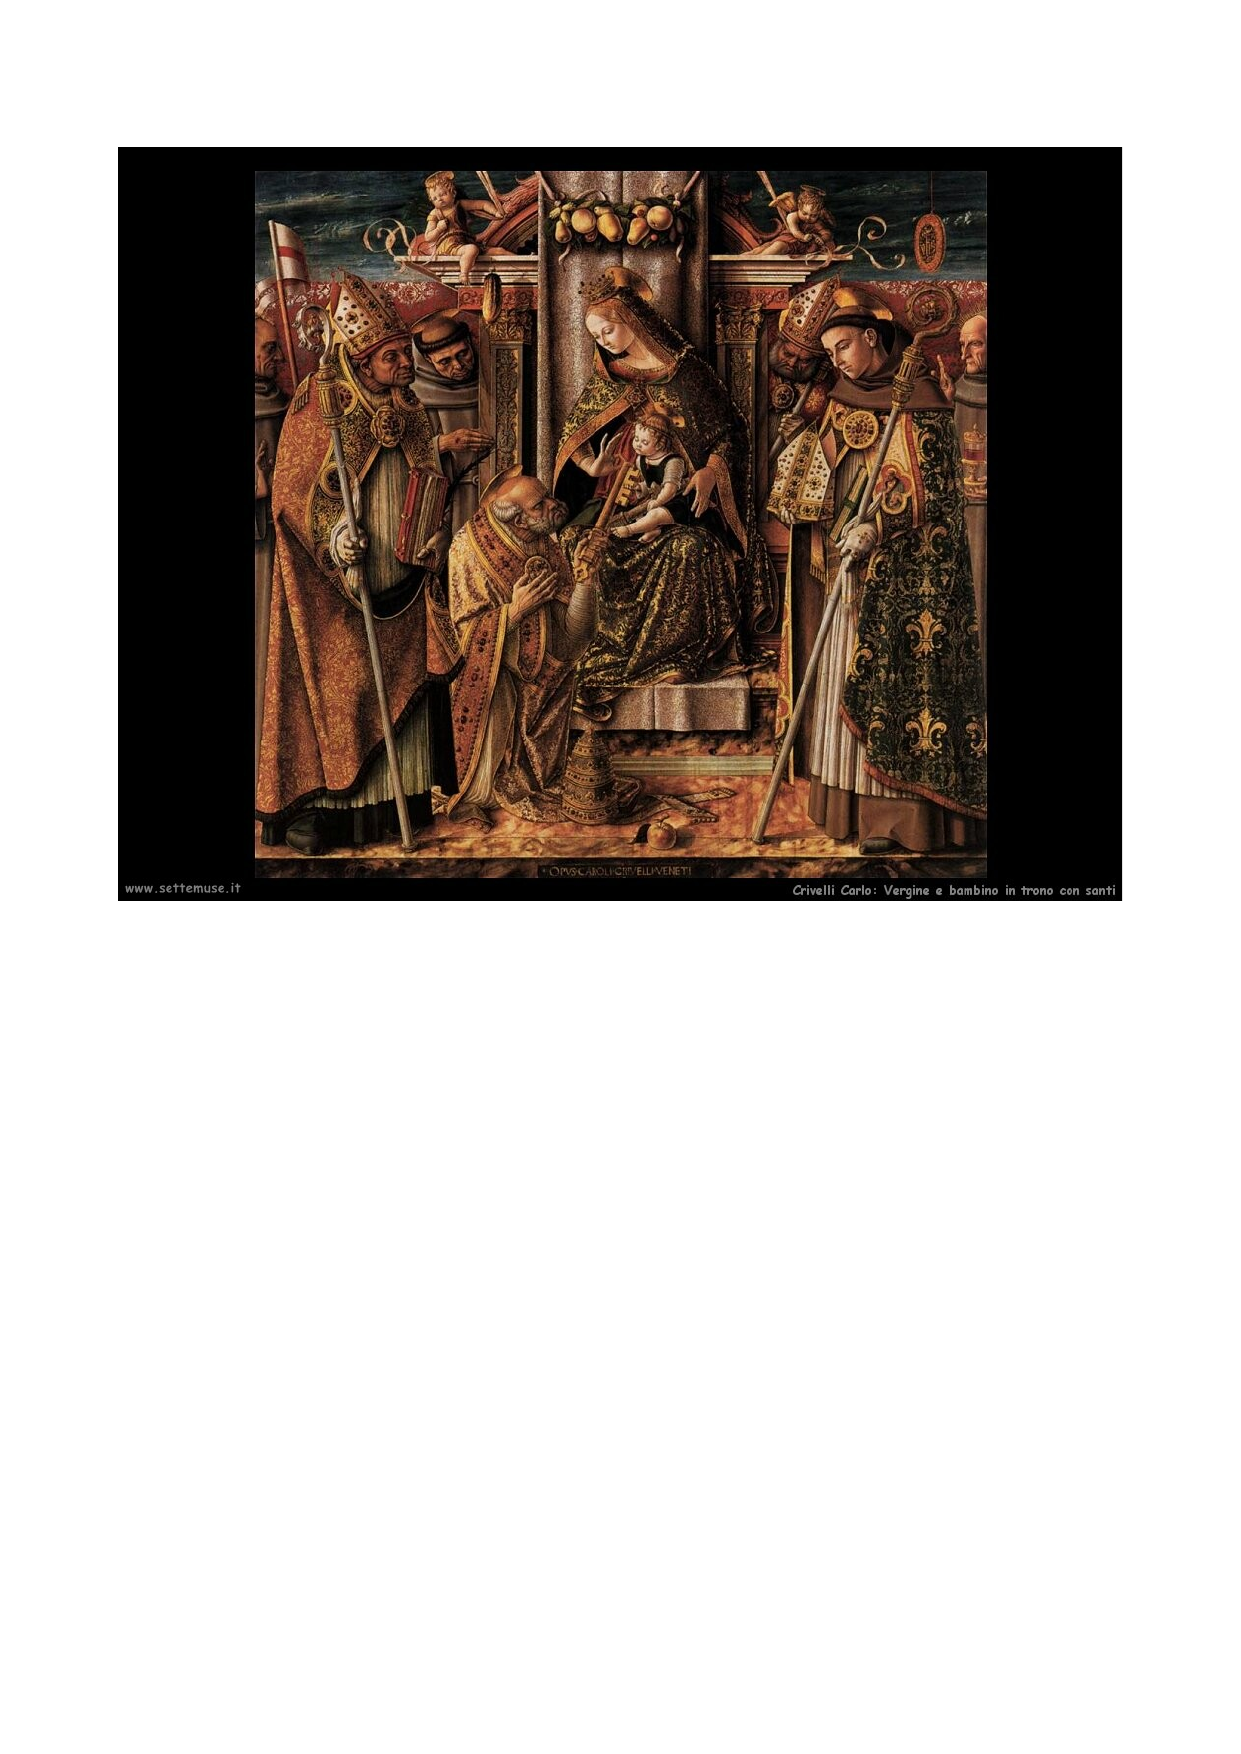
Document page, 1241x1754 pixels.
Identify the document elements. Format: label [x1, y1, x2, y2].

picture [118, 147, 1123, 901]
